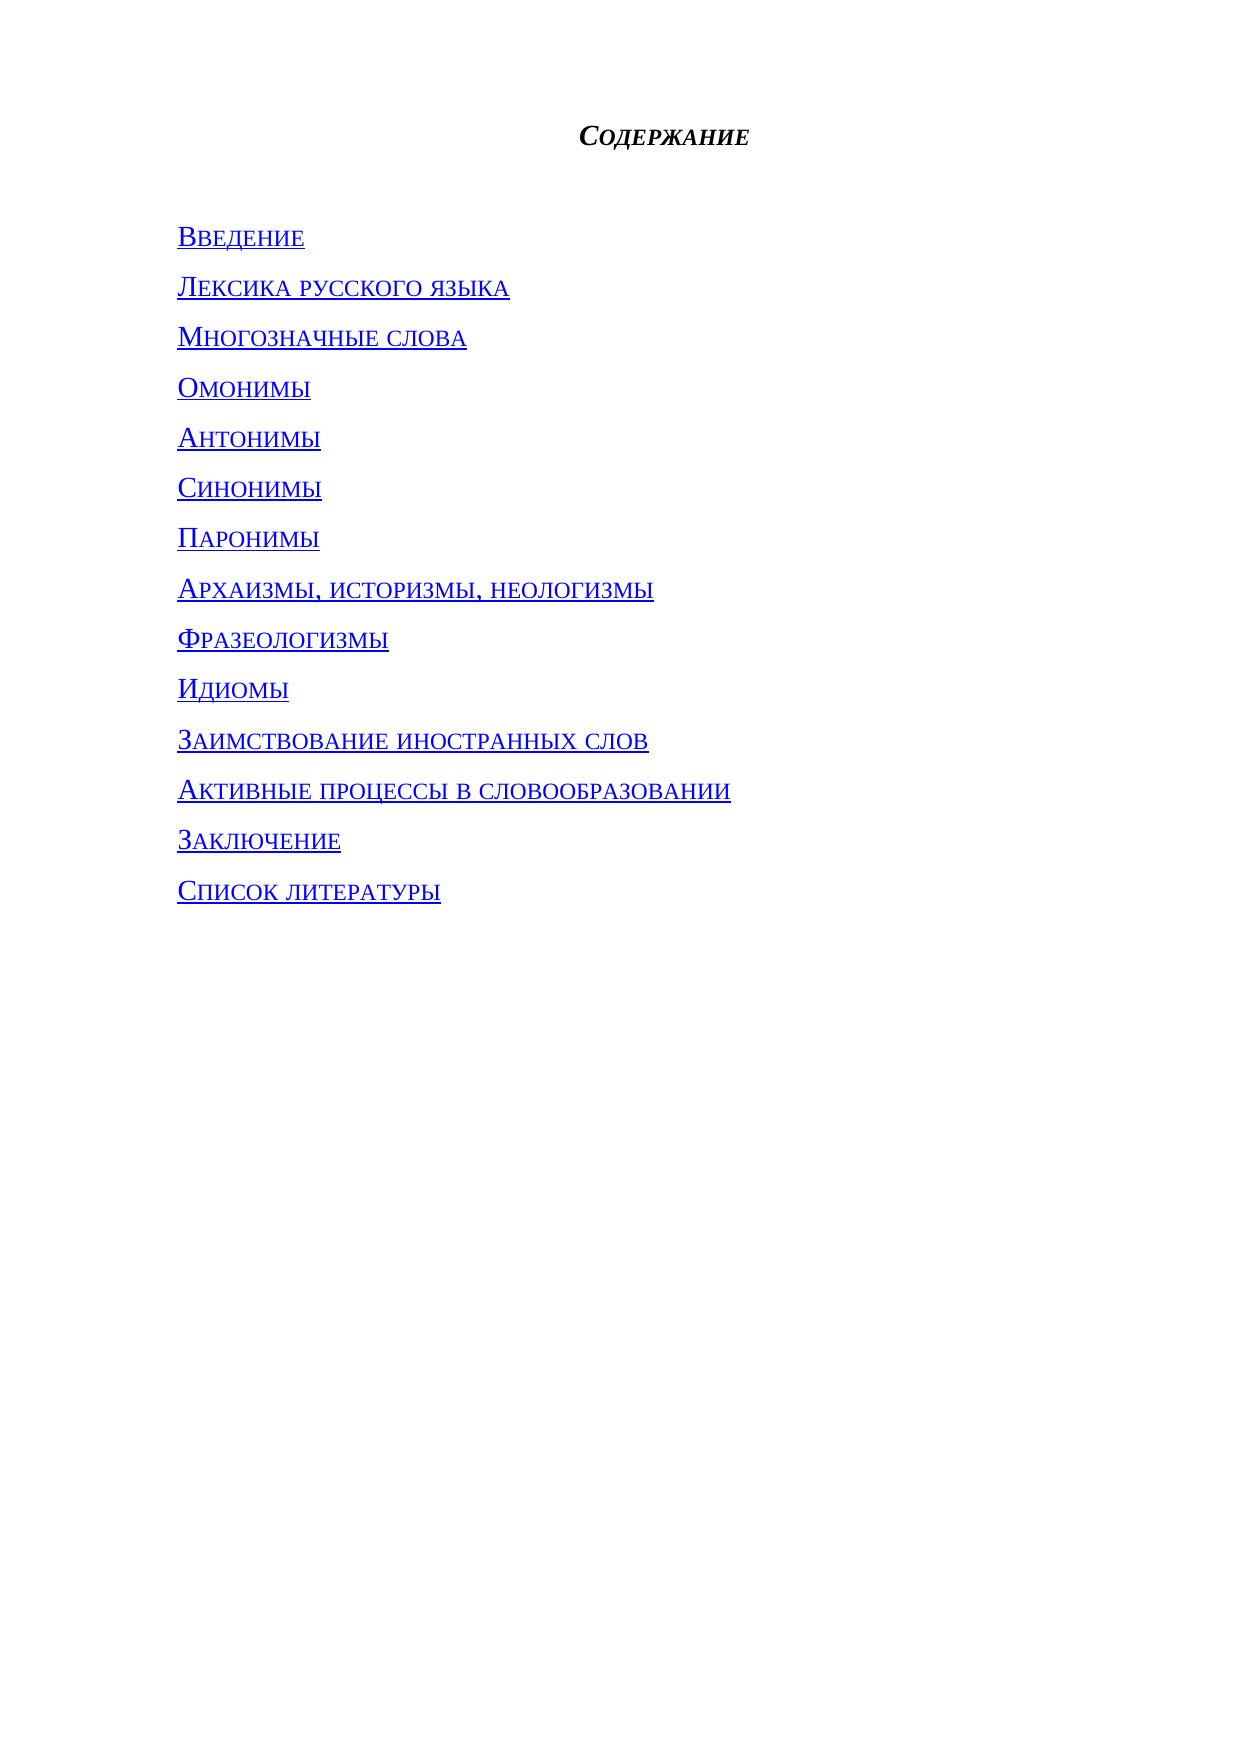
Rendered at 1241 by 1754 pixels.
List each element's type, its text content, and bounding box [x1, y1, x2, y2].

text Фразеологизмы 10 [177, 621, 1152, 655]
text Введение 2 [177, 219, 1152, 252]
text Активные процессы в словообразовании 15 [177, 772, 1152, 806]
text Лексика русского языка 3 [177, 269, 1152, 303]
text Список литературы 19 [177, 873, 1152, 906]
text Многозначные слова 4 [177, 319, 1152, 353]
text Антонимы 5 [177, 420, 1152, 453]
text Синонимы 6 [177, 470, 1152, 504]
text Заимствование иностранных слов 13 [177, 722, 1152, 755]
text Омонимы 4 [177, 370, 1152, 403]
text Идиомы 12 [177, 672, 1152, 705]
text Паронимы 7 [177, 521, 1152, 554]
subtitle Содержание [177, 118, 1152, 152]
text Заключение 17 [177, 822, 1152, 856]
text Архаизмы, историзмы, неологизмы 9 [177, 571, 1152, 604]
